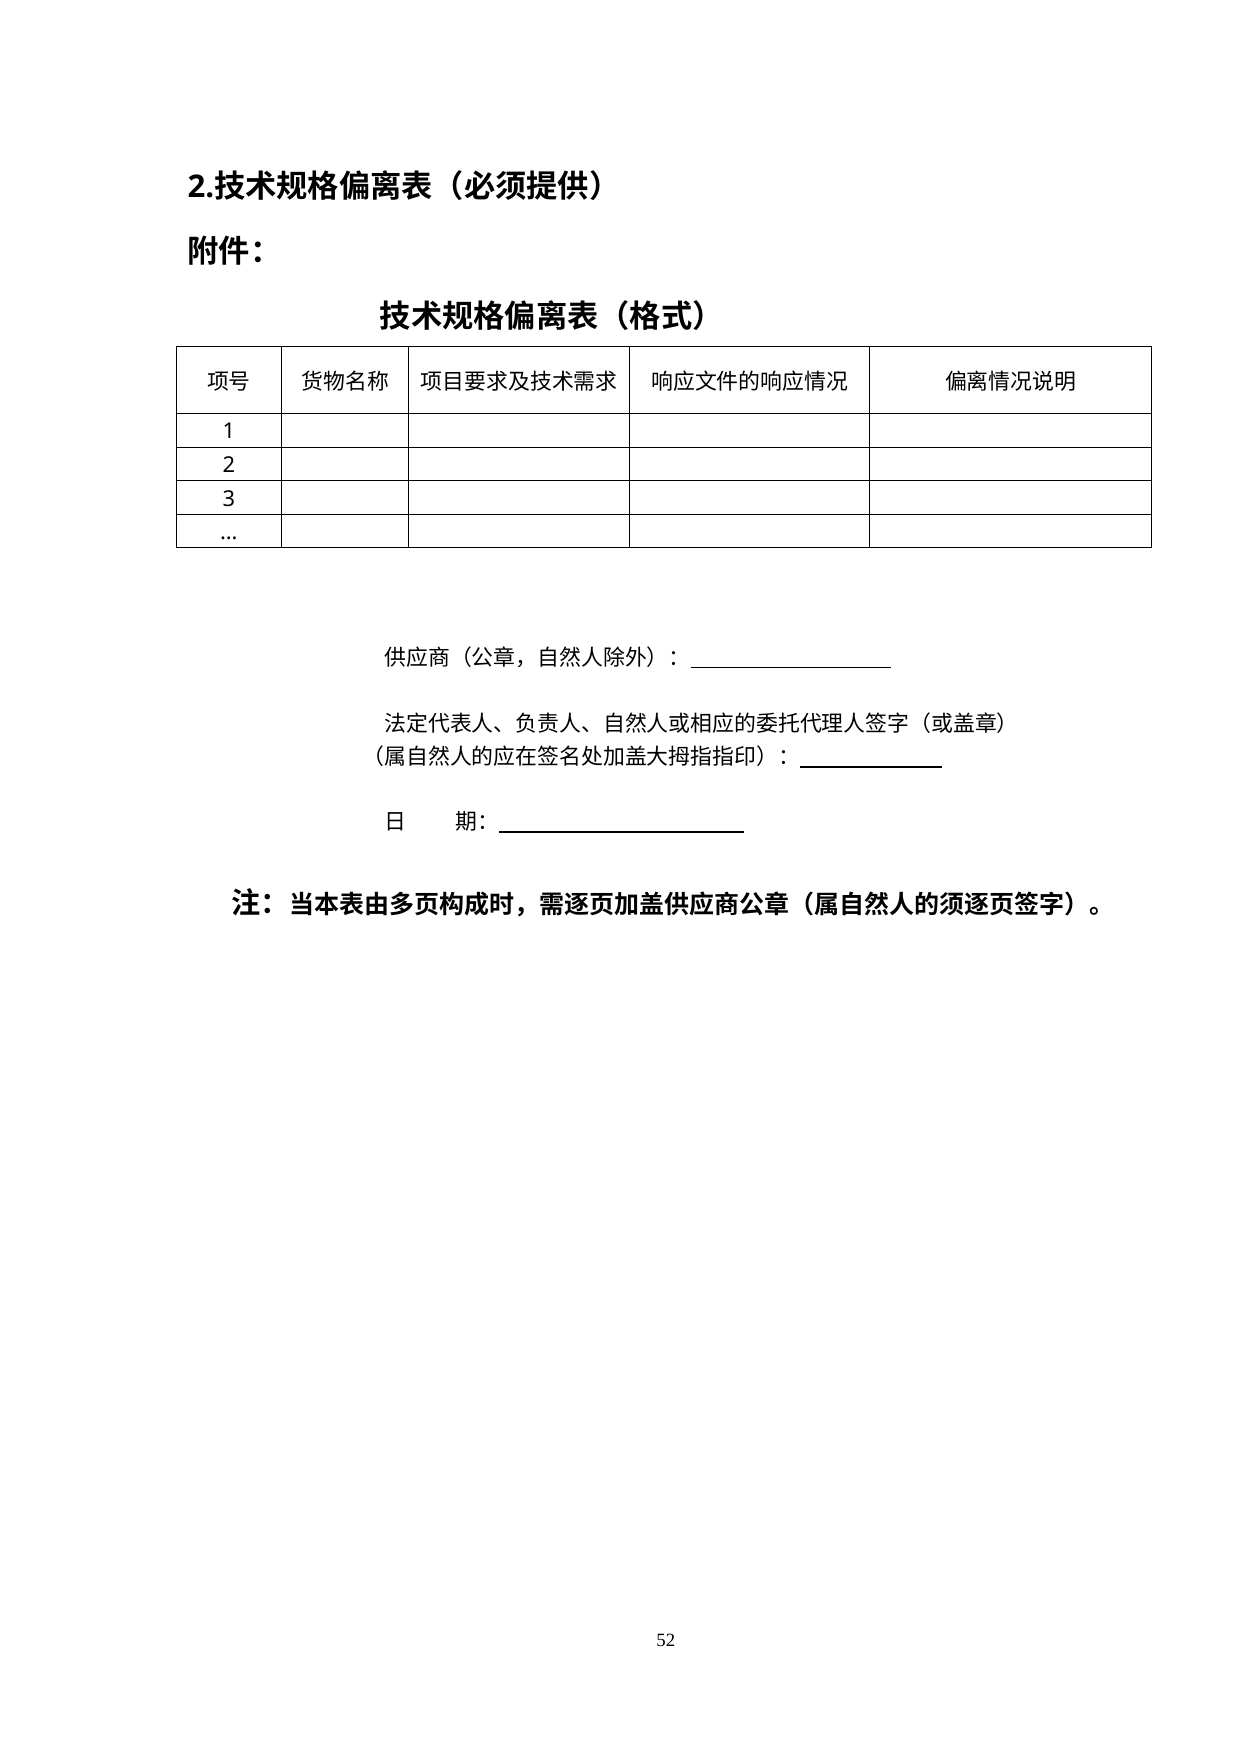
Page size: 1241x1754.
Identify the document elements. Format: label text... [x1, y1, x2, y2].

table_header 响应文件的响应情况 [630, 347, 869, 413]
table_header 偏离情况说明 [870, 347, 1151, 413]
table_cell [409, 481, 629, 514]
table_cell [409, 515, 629, 547]
table_cell [282, 481, 408, 514]
table_cell 1 [177, 414, 281, 447]
table_cell [282, 515, 408, 547]
table_cell [870, 515, 1151, 547]
table_cell [282, 414, 408, 447]
text 法定代表人、负责人、自然人或相应的委托代理人签字（或盖章） [187, 706, 1144, 738]
table_cell [630, 515, 869, 547]
table_cell [630, 448, 869, 480]
text 技术规格偏离表（格式） [187, 281, 1144, 346]
table_cell [630, 481, 869, 514]
table_cell 2 [177, 448, 281, 480]
table_cell [870, 414, 1151, 447]
table_cell 3 [177, 481, 281, 514]
table_header 货物名称 [282, 347, 408, 413]
text 注：当本表由多页构成时，需逐页加盖供应商公章（属自然人的须逐页签字）。 [231, 868, 1144, 933]
text 2.技术规格偏离表（必须提供） [187, 151, 1144, 216]
table_cell [870, 481, 1151, 514]
table_header 项目要求及技术需求 [409, 347, 629, 413]
table_cell [409, 414, 629, 447]
table_header 项号 [177, 347, 281, 413]
table_cell ... [177, 515, 281, 547]
text 供应商（公章，自然人除外）： [187, 632, 1144, 673]
table_cell [282, 448, 408, 480]
table_cell [870, 448, 1151, 480]
table_cell [630, 414, 869, 447]
table_cell [409, 448, 629, 480]
text （属自然人的应在签名处加盖大拇指指印）： [187, 738, 1144, 771]
text 日 期： [187, 803, 1144, 836]
text 附件： [187, 216, 1144, 281]
